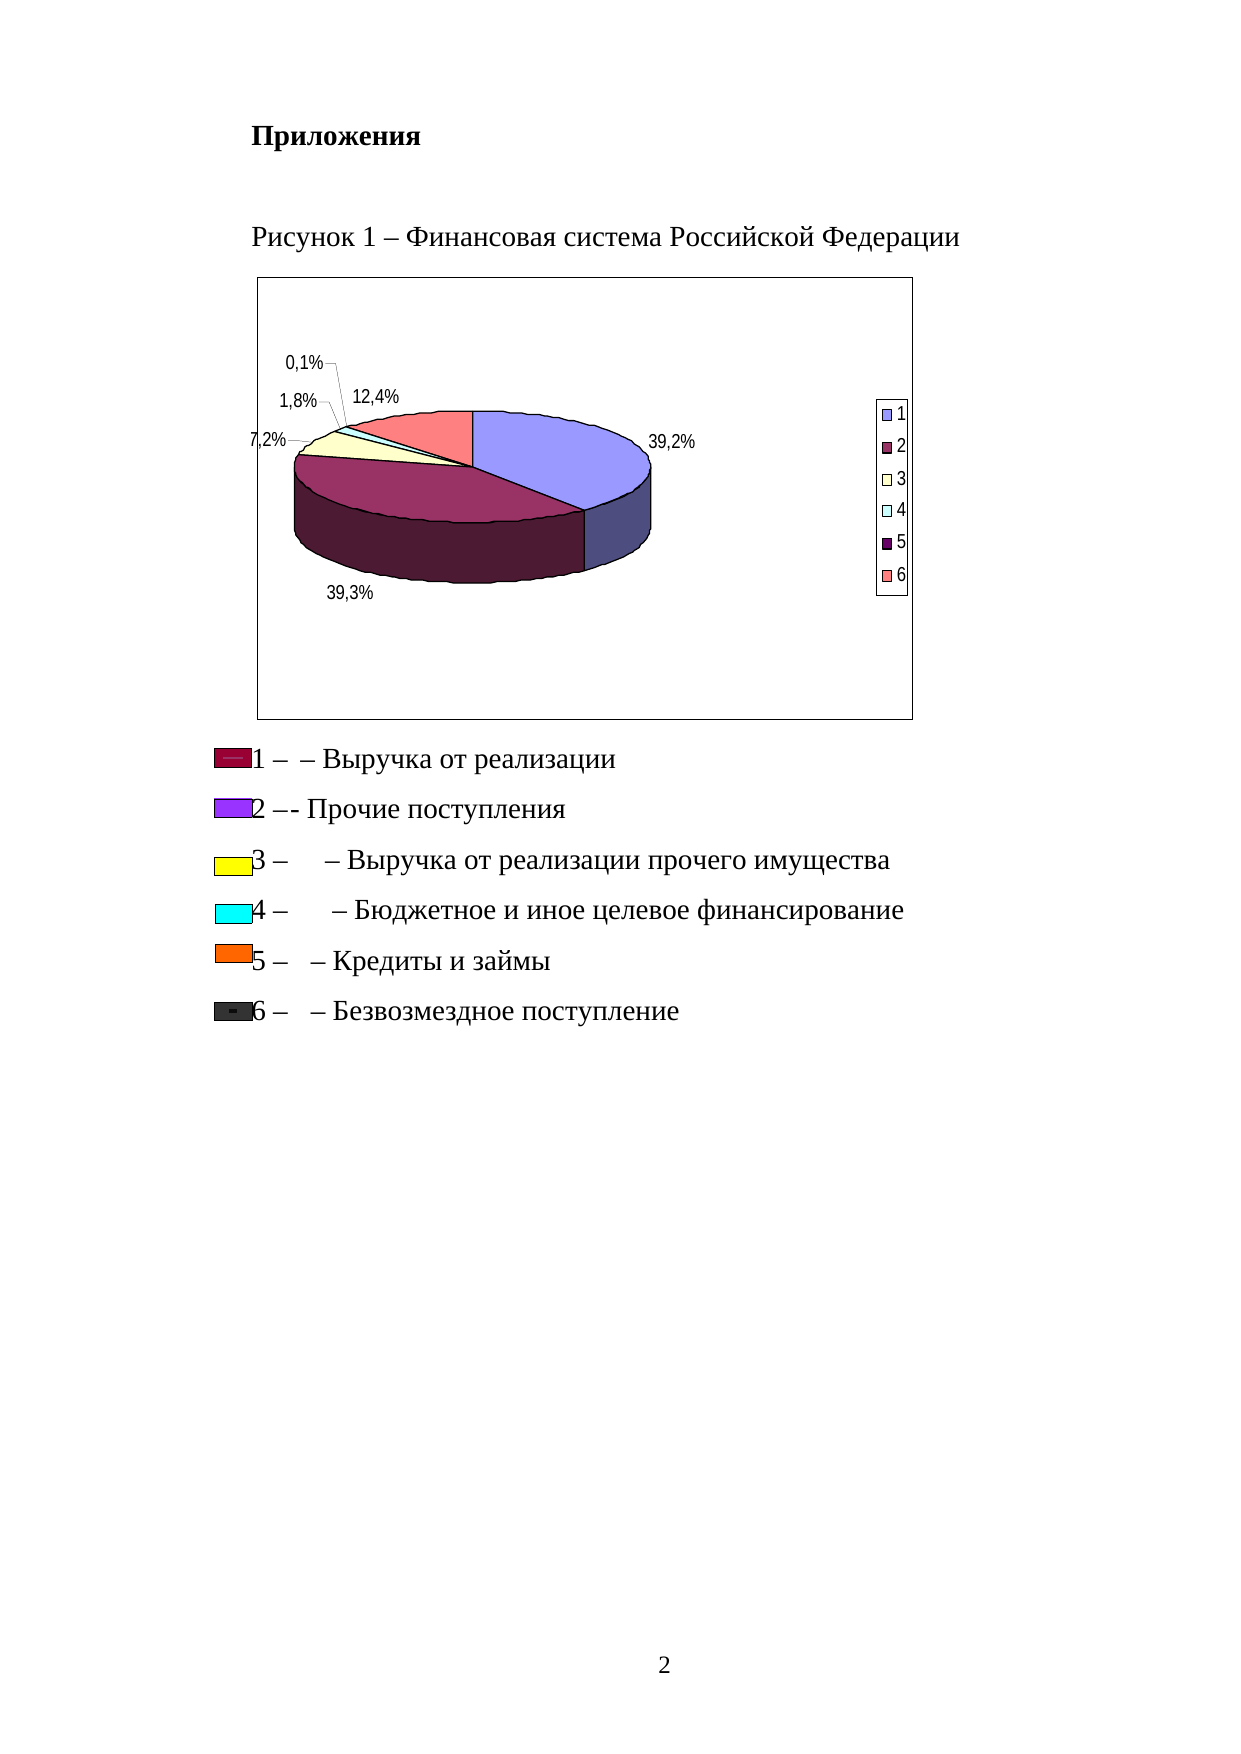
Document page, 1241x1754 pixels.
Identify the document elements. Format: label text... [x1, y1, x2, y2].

text 1 – – Выручка от реализации [177, 741, 1152, 775]
text 3 – – Выручка от реализации прочего имущества [177, 842, 1152, 876]
text 5 – – Кредиты и займы [177, 943, 1152, 976]
text Рисунок 1 – Финансовая система Российской Федерации [177, 219, 1152, 252]
text 6 – – Безвозмездное поступление [177, 993, 1152, 1026]
text 2 – - Прочие поступления [177, 792, 1152, 825]
text Приложения [177, 118, 1152, 152]
text 4 – – Бюджетное и иное целевое финансирование [177, 892, 1152, 926]
